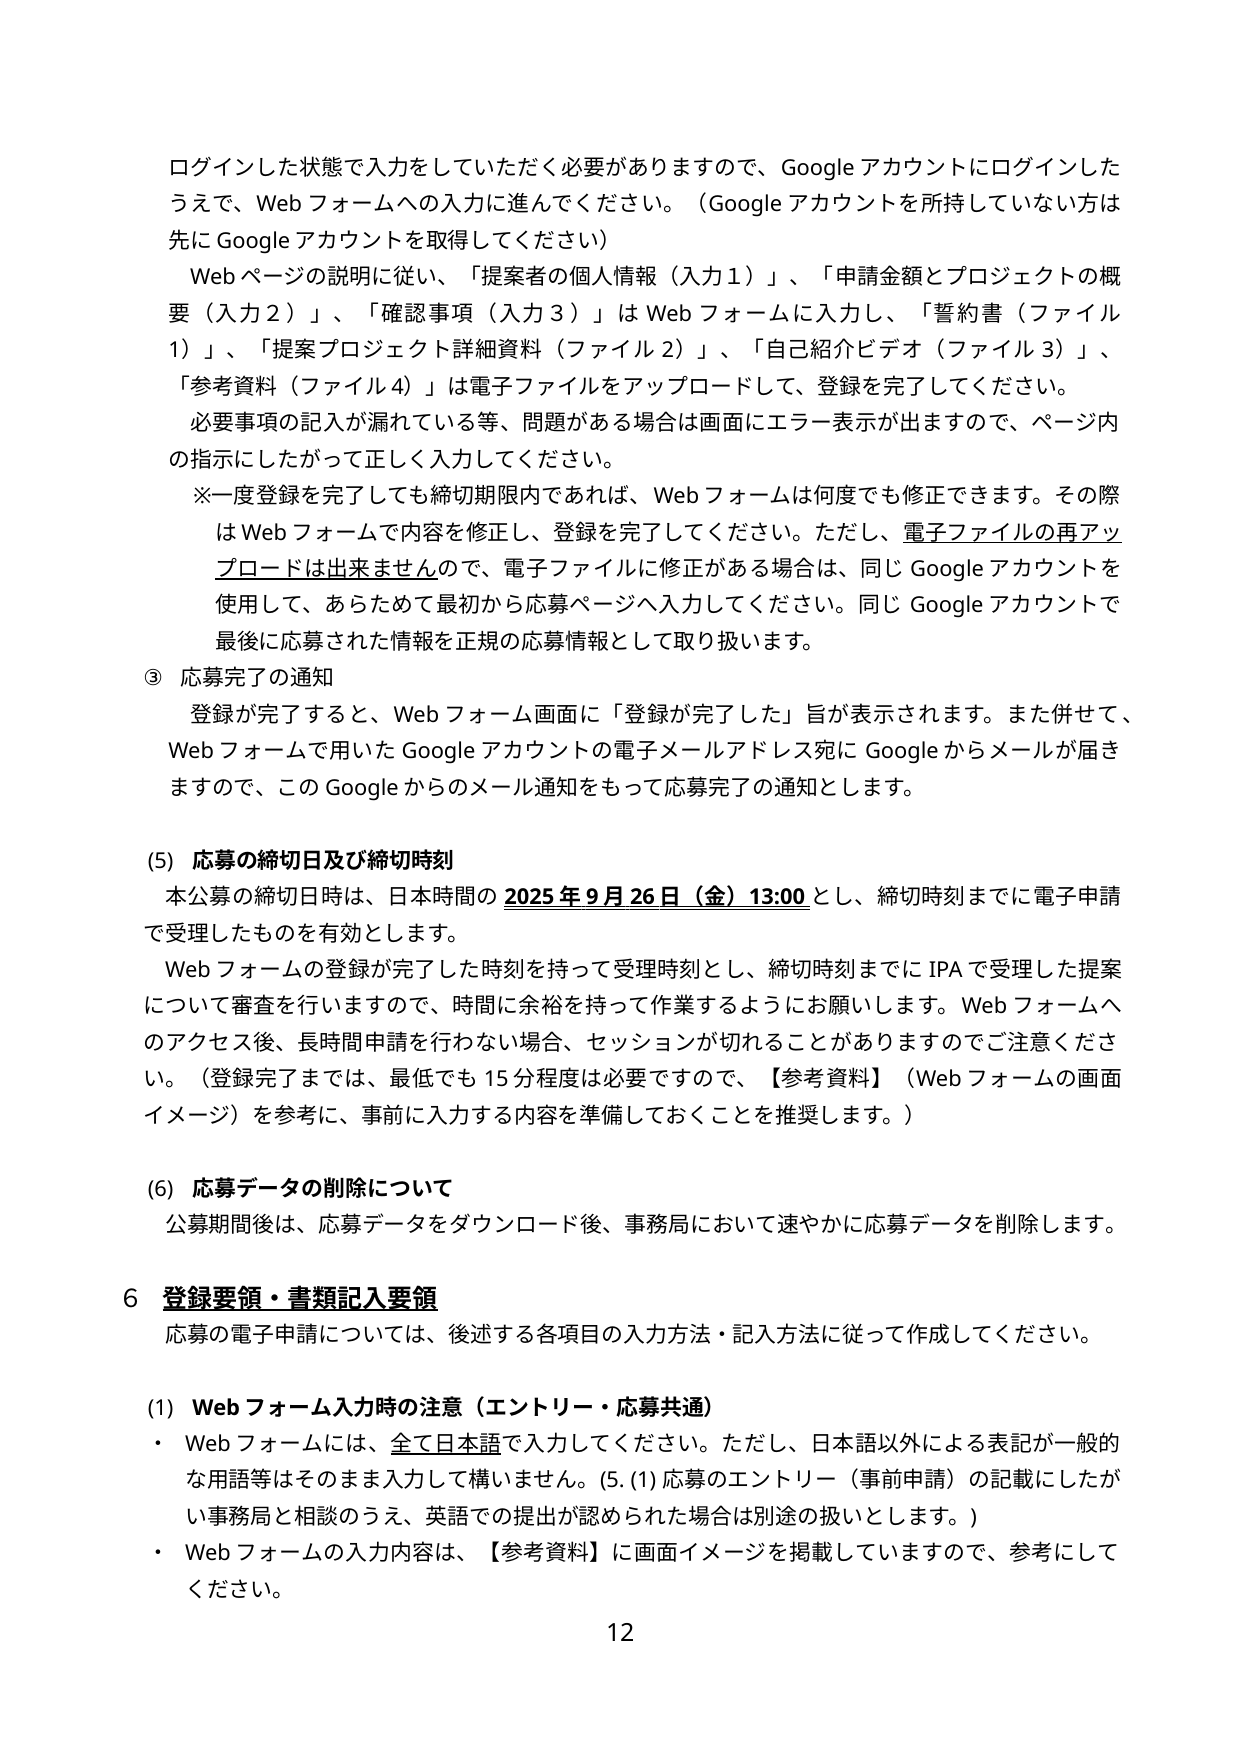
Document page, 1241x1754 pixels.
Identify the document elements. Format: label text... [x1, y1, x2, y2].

text ※一度登録を完了しても締切期限内であれば、Webフォームは何度でも修正できます。その際はWebフォームで内容を修正し、登録を完了してください。ただし、電子ファイルの再アップロードは出来ませんので、電子ファイルに修正がある場合は、同じGoogleアカウントを使用して、あらためて最初から応募ページへ入力してください。同じGoogleアカウントで最後に応募された情報を正規の応募情報として取り扱います。 [193, 476, 1122, 658]
subtitle 応募の締切日及び締切時刻 [148, 840, 1122, 877]
text Webフォームの登録が完了した時刻を持って受理時刻とし、締切時刻までにIPAで受理した提案について審査を行いますので、時間に余裕を持って作業するようにお願いします。Webフォームへのアクセス後、長時間申請を行わない場合、セッションが切れることがありますのでご注意ください。（登録完了までは、最低でも15分程度は必要ですので、【参考資料】（Webフォームの画面イメージ）を参考に、事前に入力する内容を準備しておくことを推奨します。） [143, 950, 1122, 1132]
text 必要事項の記入が漏れている等、問題がある場合は画面にエラー表示が出ますので、ページ内の指示にしたがって正しく入力してください。 [168, 403, 1122, 476]
subtitle 応募データの削除について [148, 1168, 1122, 1205]
text 応募の電子申請については、後述する各項目の入力方法・記入方法に従って作成してください。 [143, 1314, 1122, 1351]
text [168, 148, 1122, 257]
text 登録が完了すると、Webフォーム画面に「登録が完了した」旨が表示されます。また併せて、Webフォームで用いたGoogleアカウントの電子メールアドレス宛にGoogleからメールが届きますので、このGoogleからのメール通知をもって応募完了の通知とします。 [168, 694, 1122, 804]
text Webページの説明に従い、「提案者の個人情報（入力１）」、「申請金額とプロジェクトの概要（入力２）」、「確認事項（入力３）」はWebフォームに入力し、「誓約書（ファイル1）」、「提案プロジェクト詳細資料（ファイル2）」、「自己紹介ビデオ（ファイル3）」、「参考資料（ファイル4）」は電子ファイルをアップロードして、登録を完了してください。 [168, 257, 1122, 403]
subtitle 登録要領・書類記入要領 [118, 1278, 1122, 1314]
text 公募期間後は、応募データをダウンロード後、事務局において速やかに応募データを削除します。 [143, 1205, 1122, 1241]
list Webフォームには、全て日本語で入力してください。ただし、日本語以外による表記が一般的な用語等はそのまま入力して構いません。(5. (1) 応募のエントリー（事前申請）の記載にしたがい事務局と相談のうえ、英語での提出が認められた場合は別途の扱いとします。) [148, 1424, 1122, 1533]
subtitle Webフォーム入力時の注意（エントリー・応募共通） [148, 1387, 1122, 1424]
list 応募完了の通知 [143, 658, 1122, 694]
list Webフォームの入力内容は、【参考資料】に画面イメージを掲載していますので、参考にしてください。 [148, 1533, 1122, 1606]
text 本公募の締切日時は、日本時間の2025年9月26日（金）13:00とし、締切時刻までに電子申請で受理したものを有効とします。 [143, 877, 1122, 950]
